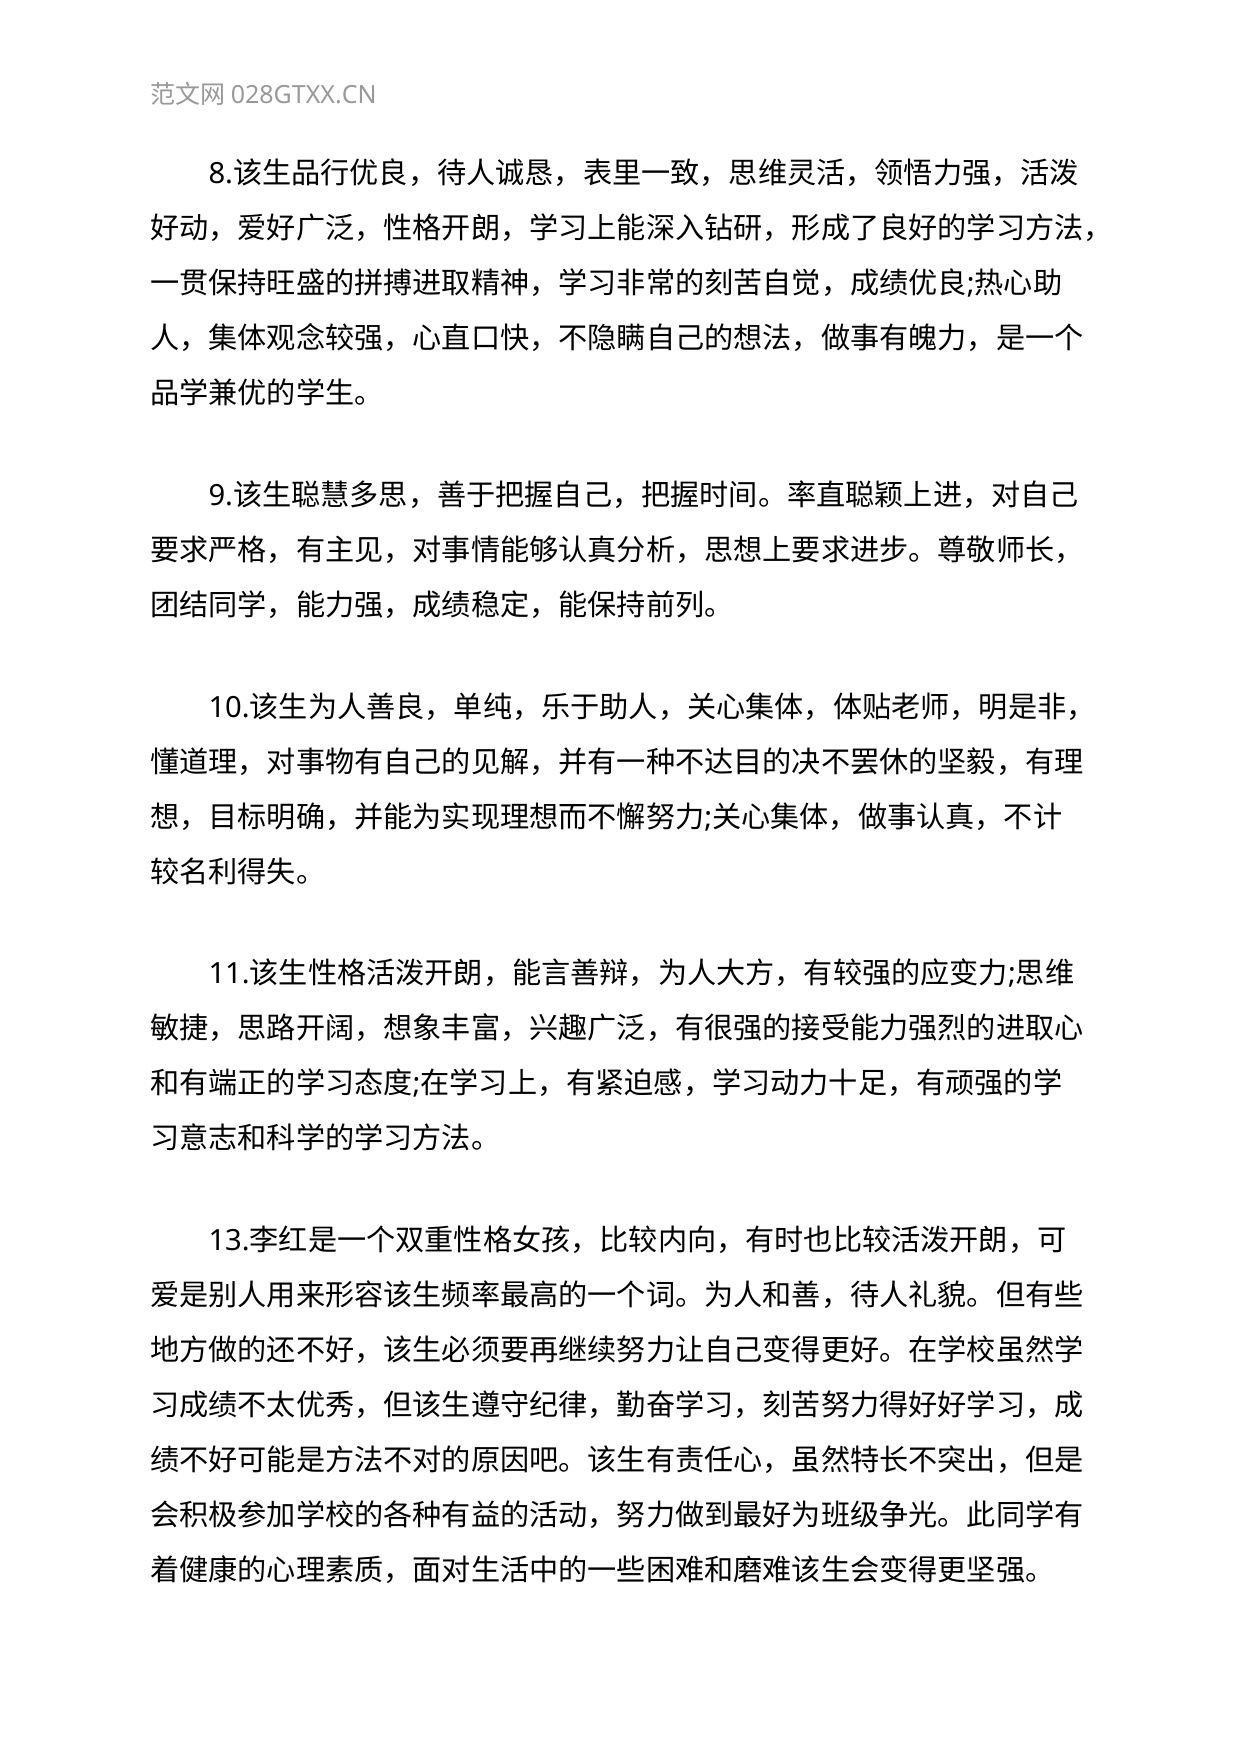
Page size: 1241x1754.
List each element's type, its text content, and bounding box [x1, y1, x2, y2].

text 11.该生性格活泼开朗，能言善辩，为人大方，有较强的应变力;思维敏捷，思路开阔，想象丰富，兴趣广泛，有很强的接受能力强烈的进取心和有端正的学习态度;在学习上，有紧迫感，学习动力十足，有顽强的学习意志和科学的学习方法。 [150, 950, 1090, 1157]
text 9.该生聪慧多思，善于把握自己，把握时间。率直聪颖上进，对自己要求严格，有主见，对事情能够认真分析，思想上要求进步。尊敬师长，团结同学，能力强，成绩稳定，能保持前列。 [150, 472, 1090, 624]
text 13.李红是一个双重性格女孩，比较内向，有时也比较活泼开朗，可爱是别人用来形容该生频率最高的一个词。为人和善，待人礼貌。但有些地方做的还不好，该生必须要再继续努力让自己变得更好。在学校虽然学习成绩不太优秀，但该生遵守纪律，勤奋学习，刻苦努力得好好学习，成绩不好可能是方法不对的原因吧。该生有责任心，虽然特长不突出，但是会积极参加学校的各种有益的活动，努力做到最好为班级争光。此同学有着健康的心理素质，面对生活中的一些困难和磨难该生会变得更坚强。 [150, 1217, 1090, 1588]
text 10.该生为人善良，单纯，乐于助人，关心集体，体贴老师，明是非，懂道理，对事物有自己的见解，并有一种不达目的决不罢休的坚毅，有理想，目标明确，并能为实现理想而不懈努力;关心集体，做事认真，不计较名利得失。 [150, 683, 1090, 890]
text 8.该生品行优良，待人诚恳，表里一致，思维灵活，领悟力强，活泼好动，爱好广泛，性格开朗，学习上能深入钻研，形成了良好的学习方法，一贯保持旺盛的拼搏进取精神，学习非常的刻苦自觉，成绩优良;热心助人，集体观念较强，心直口快，不隐瞒自己的想法，做事有魄力，是一个品学兼优的学生。 [150, 150, 1090, 412]
